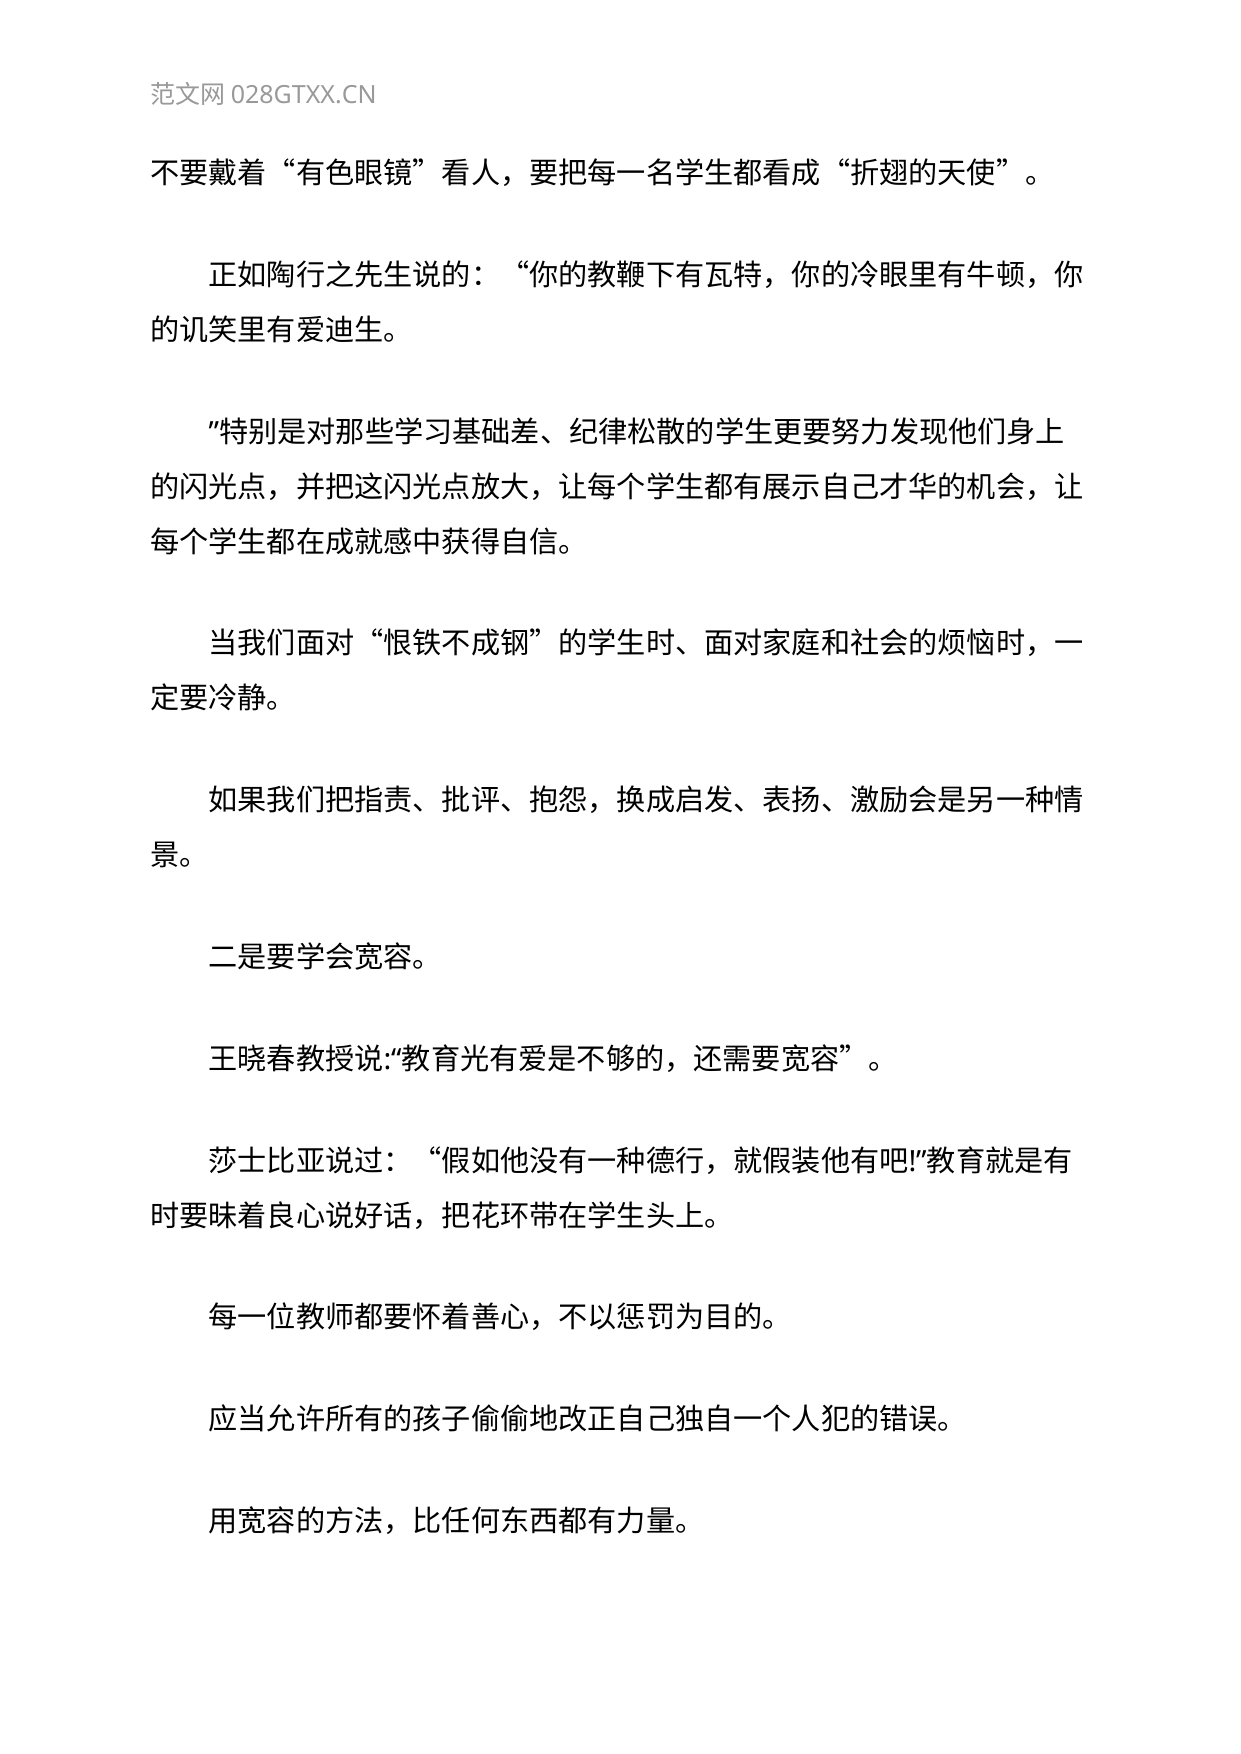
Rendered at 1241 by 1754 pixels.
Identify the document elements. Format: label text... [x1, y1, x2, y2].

text 当我们面对“恨铁不成钢”的学生时、面对家庭和社会的烦恼时，一定要冷静。 [150, 620, 1090, 717]
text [150, 150, 1090, 192]
text 王晓春教授说:“教育光有爱是不够的，还需要宽容”。 [150, 1035, 1090, 1078]
text 应当允许所有的孩子偷偷地改正自己独自一个人犯的错误。 [150, 1396, 1090, 1438]
text ”特别是对那些学习基础差、纪律松散的学生更要努力发现他们身上的闪光点，并把这闪光点放大，让每个学生都有展示自己才华的机会，让每个学生都在成就感中获得自信。 [150, 408, 1090, 561]
text 如果我们把指责、批评、抱怨，换成启发、表扬、激励会是另一种情景。 [150, 777, 1090, 874]
text 莎士比亚说过：“假如他没有一种德行，就假装他有吧!”教育就是有时要昧着良心说好话，把花环带在学生头上。 [150, 1137, 1090, 1234]
text 每一位教师都要怀着善心，不以惩罚为目的。 [150, 1294, 1090, 1336]
text 正如陶行之先生说的：“你的教鞭下有瓦特，你的冷眼里有牛顿，你的讥笑里有爱迪生。 [150, 252, 1090, 349]
text 用宽容的方法，比任何东西都有力量。 [150, 1497, 1090, 1540]
text 二是要学会宽容。 [150, 933, 1090, 976]
